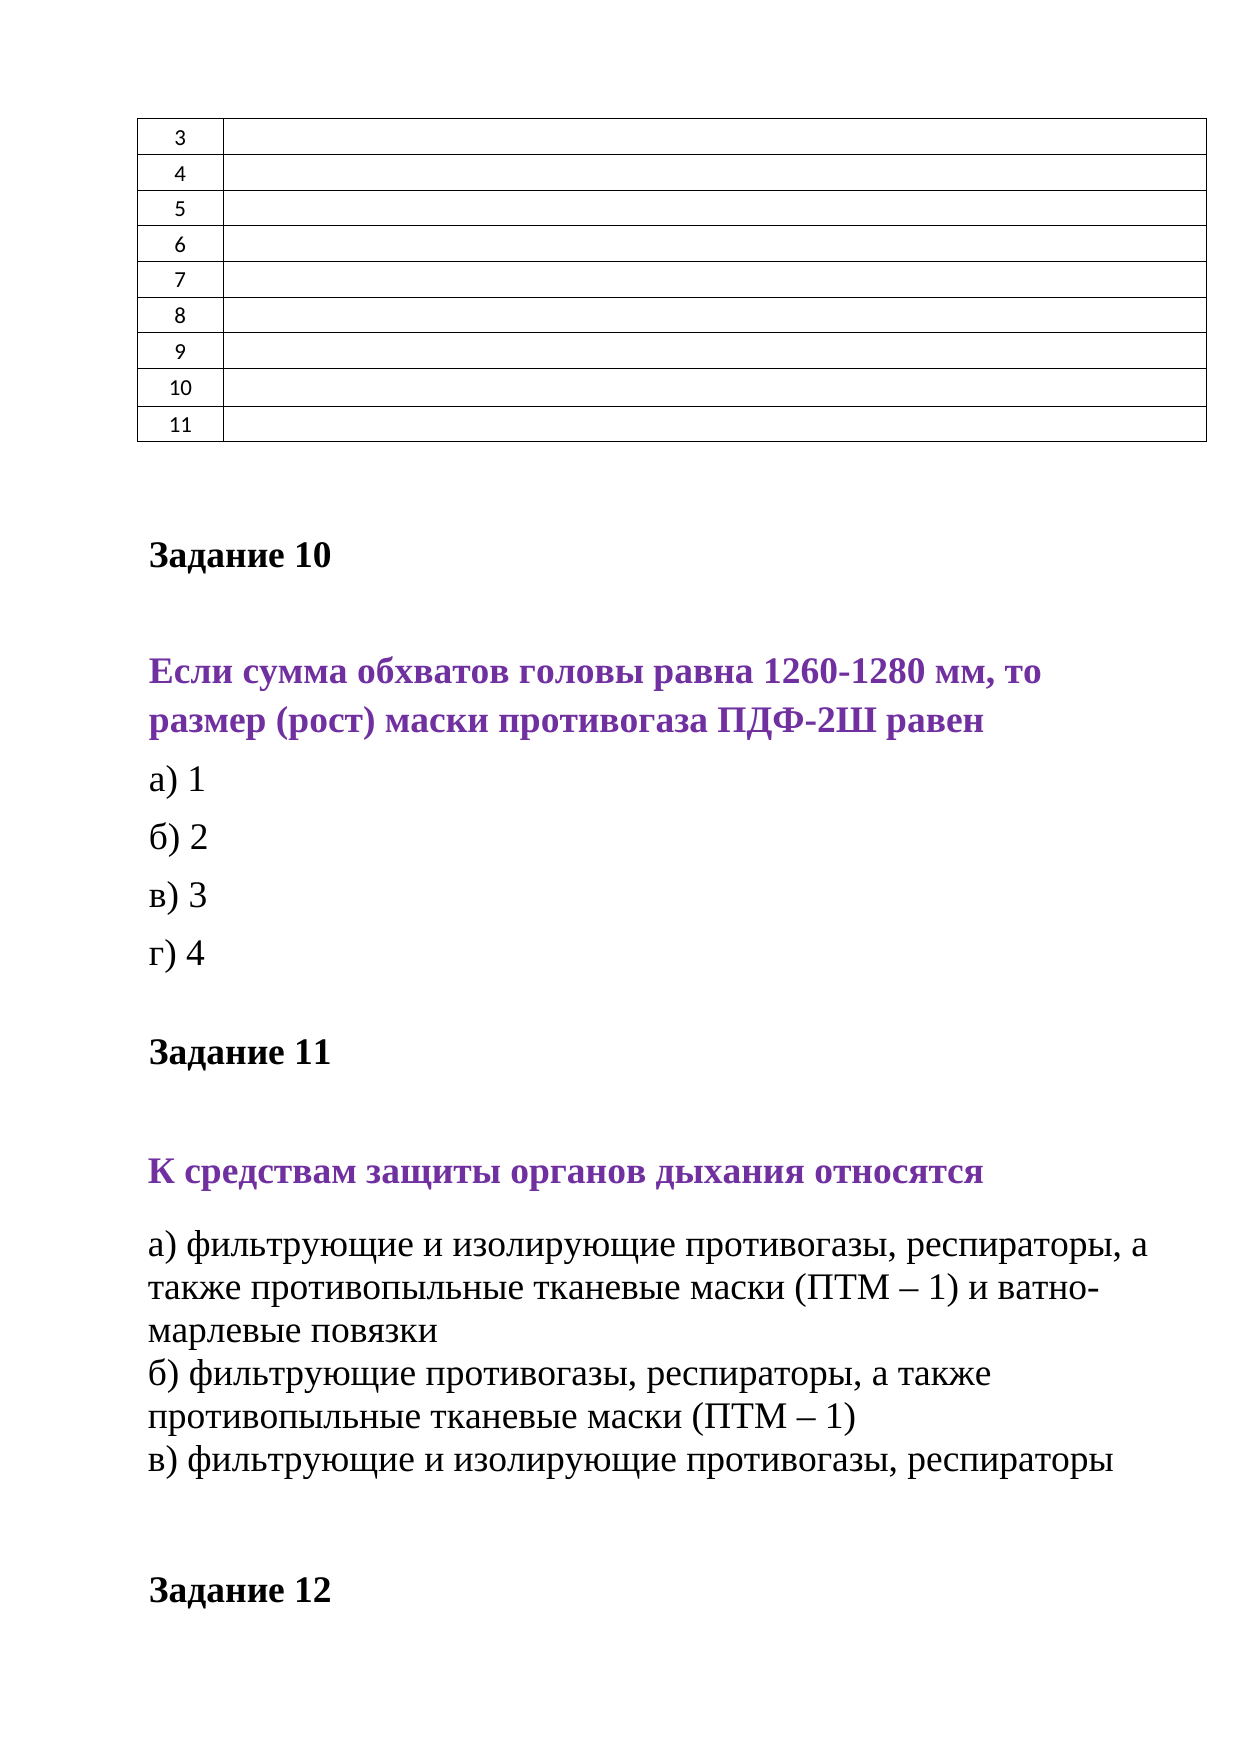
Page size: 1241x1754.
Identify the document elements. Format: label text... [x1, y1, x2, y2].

table_cell 9 [138, 333, 223, 368]
text в) 3 [149, 872, 1151, 915]
table_cell [224, 191, 1206, 225]
text Задание 12 [149, 1567, 1151, 1610]
text Если сумма обхватов головы равна 1260-1280 мм, то размер (рост) маски противогаза ПДФ-2Ш равен [149, 648, 1151, 741]
table_cell 8 [138, 298, 223, 332]
table_cell 4 [138, 155, 223, 189]
table_cell [224, 262, 1206, 297]
table_cell [224, 119, 1206, 154]
text г) 4 [149, 930, 1151, 973]
text Задание 11 [149, 1029, 1151, 1072]
text б) 2 [149, 814, 1151, 857]
table_cell 6 [138, 226, 223, 261]
table_cell [224, 226, 1206, 261]
table_cell [224, 155, 1206, 189]
table_cell [224, 333, 1206, 368]
text Задание 10 [149, 532, 1151, 575]
table_cell 3 [138, 119, 223, 154]
text а) 1 [149, 756, 1151, 799]
table_cell 11 [138, 407, 223, 441]
text а) фильтрующие и изолирующие противогазы, респираторы, а также противопыльные тканевые маски (ПТМ – 1) и ватно-марлевые повязки б) фильтрующие противогазы, респираторы, а также противопыльные тканевые маски (ПТМ – 1) в) фильтрующие и изолирующие противогазы, респираторы [148, 1221, 1152, 1480]
table_cell [224, 369, 1206, 406]
table_cell 7 [138, 262, 223, 297]
table_cell 5 [138, 191, 223, 225]
text К средствам защиты органов дыхания относятся [148, 1149, 1152, 1192]
table_cell [224, 407, 1206, 441]
table_cell [224, 298, 1206, 332]
table_cell 10 [138, 369, 223, 406]
